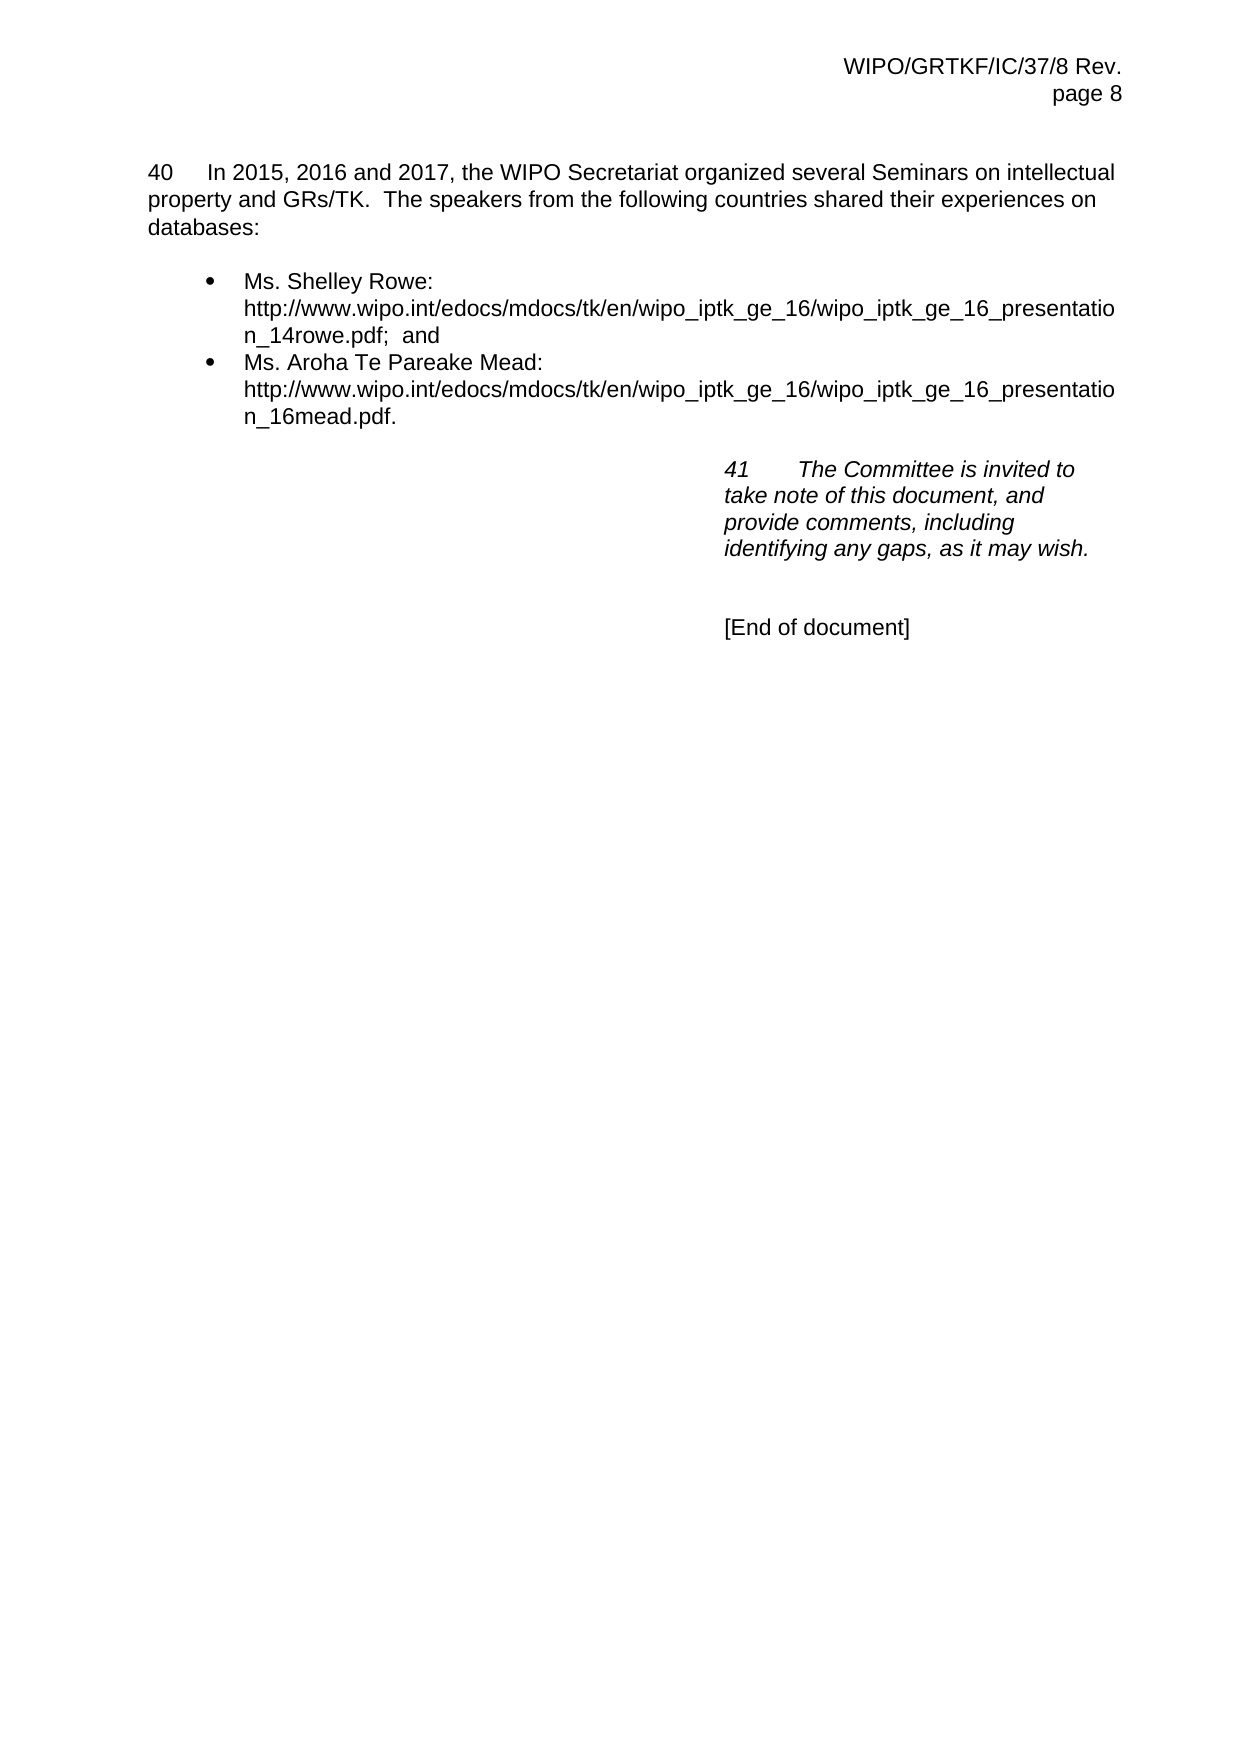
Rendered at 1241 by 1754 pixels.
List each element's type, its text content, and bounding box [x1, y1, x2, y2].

text In 2015, 2016 and 2017, the WIPO Secretariat organized several Seminars on intellectual property and GRs/TK. The speakers from the following countries shared their experiences on databases: [148, 158, 1122, 240]
list Ms. Aroha Te Pareake Mead: http://www.wipo.int/edocs/mdocs/tk/en/wipo_iptk_ge_16/wipo_iptk_ge_16_presentation_16mead.pdf. [206, 348, 1122, 429]
text [End of document] [724, 614, 1122, 640]
list Ms. Shelley Rowe: http://www.wipo.int/edocs/mdocs/tk/en/wipo_iptk_ge_16/wipo_iptk_ge_16_presentation_14rowe.pdf; and [206, 267, 1122, 348]
text The Committee is invited to take note of this document, and provide comments, including identifying any gaps, as it may wish. [724, 456, 1122, 561]
